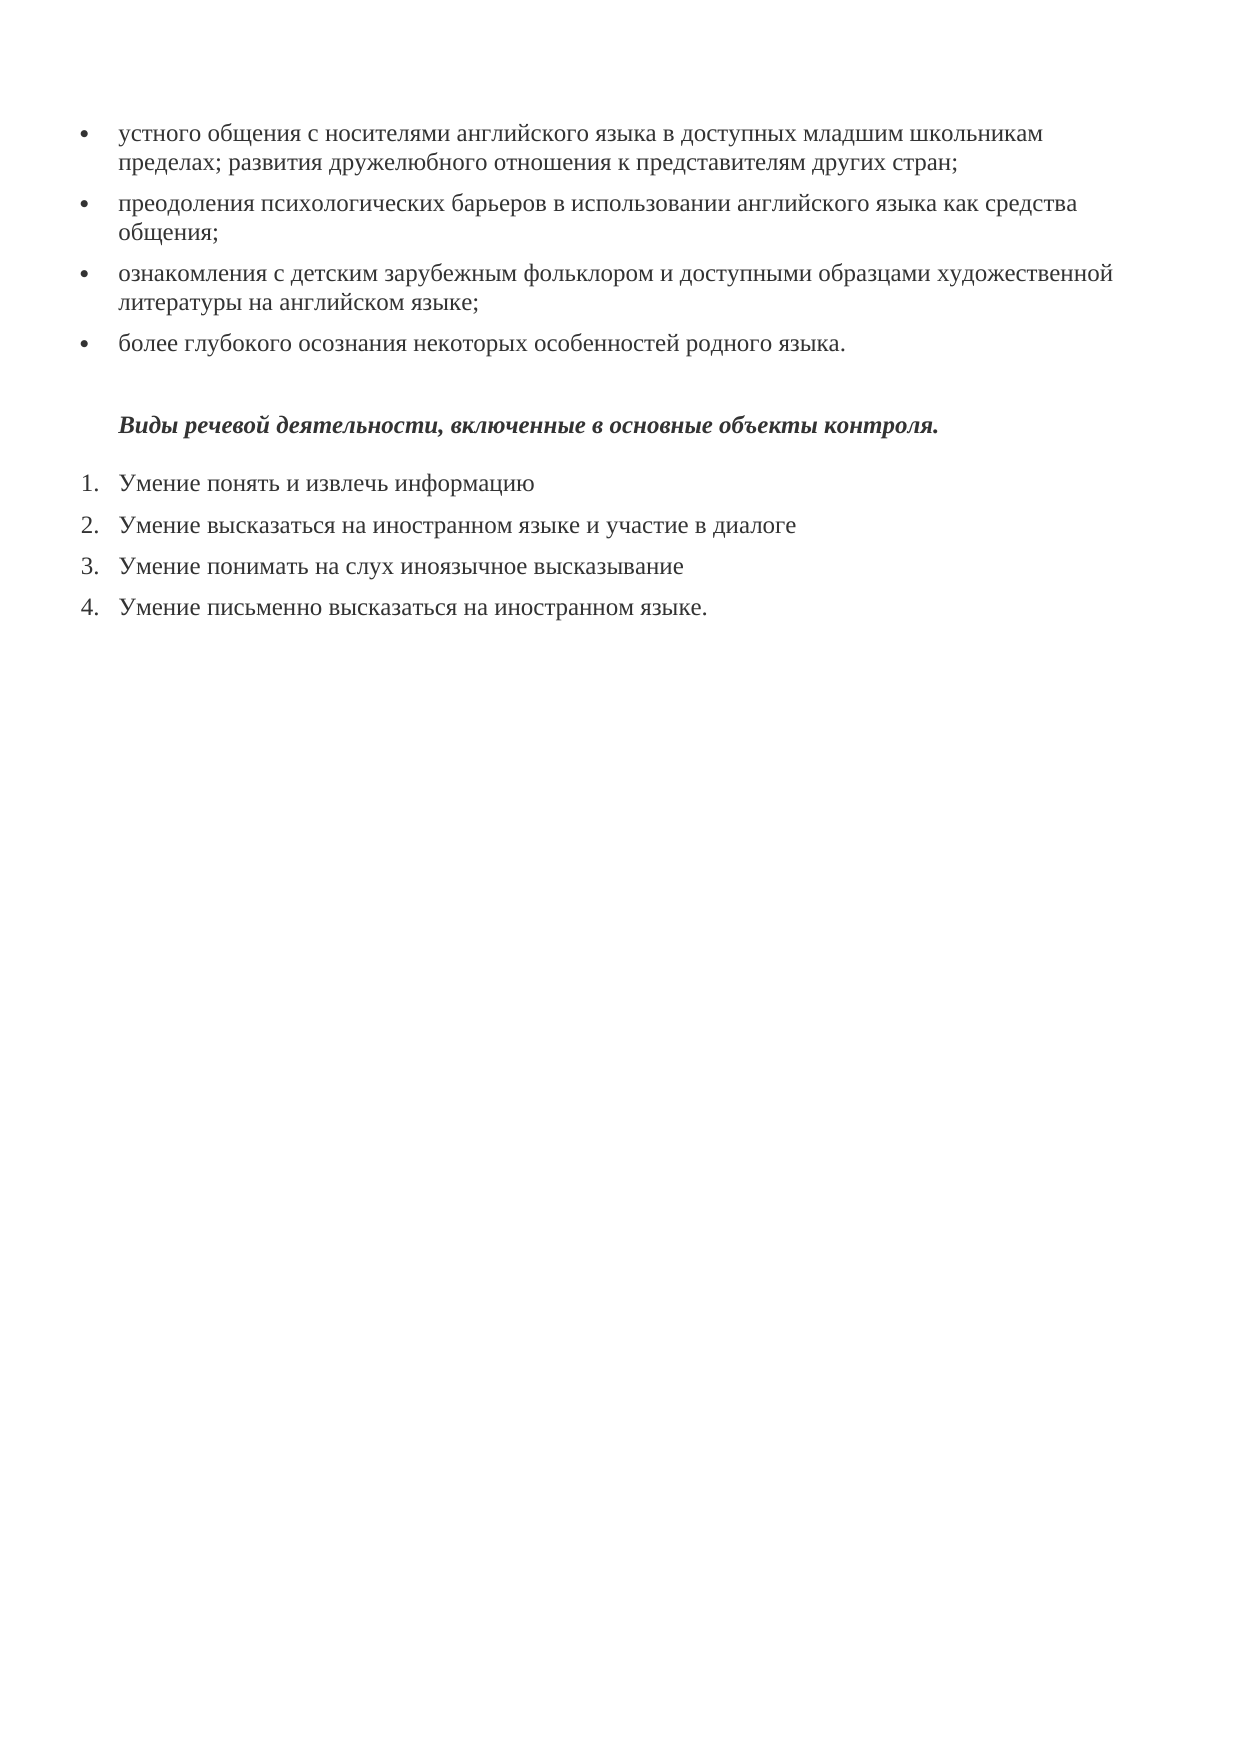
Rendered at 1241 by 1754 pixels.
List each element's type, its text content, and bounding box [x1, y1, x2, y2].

list Умение высказаться на иностранном языке и участие в диалоге [81, 510, 1122, 538]
list Умение письменно высказаться на иностранном языке. [81, 592, 1122, 621]
list более глубокого осознания некоторых особенностей родного языка. [81, 328, 1122, 357]
list преодоления психологических барьеров в использовании английского языка как средства общения; [81, 188, 1122, 246]
text Виды речевой деятельности, включенные в основные объекты контроля. [118, 411, 1122, 439]
list устного общения с носителями английского языка в доступных младшим школьникам пределах; развития дружелюбного отношения к представителям других стран; [81, 118, 1122, 176]
list Умение понять и извлечь информацию [81, 468, 1122, 497]
list ознакомления с детским зарубежным фольклором и доступными образцами художественной литературы на английском языке; [81, 258, 1122, 316]
list Умение понимать на слух иноязычное высказывание [81, 551, 1122, 580]
